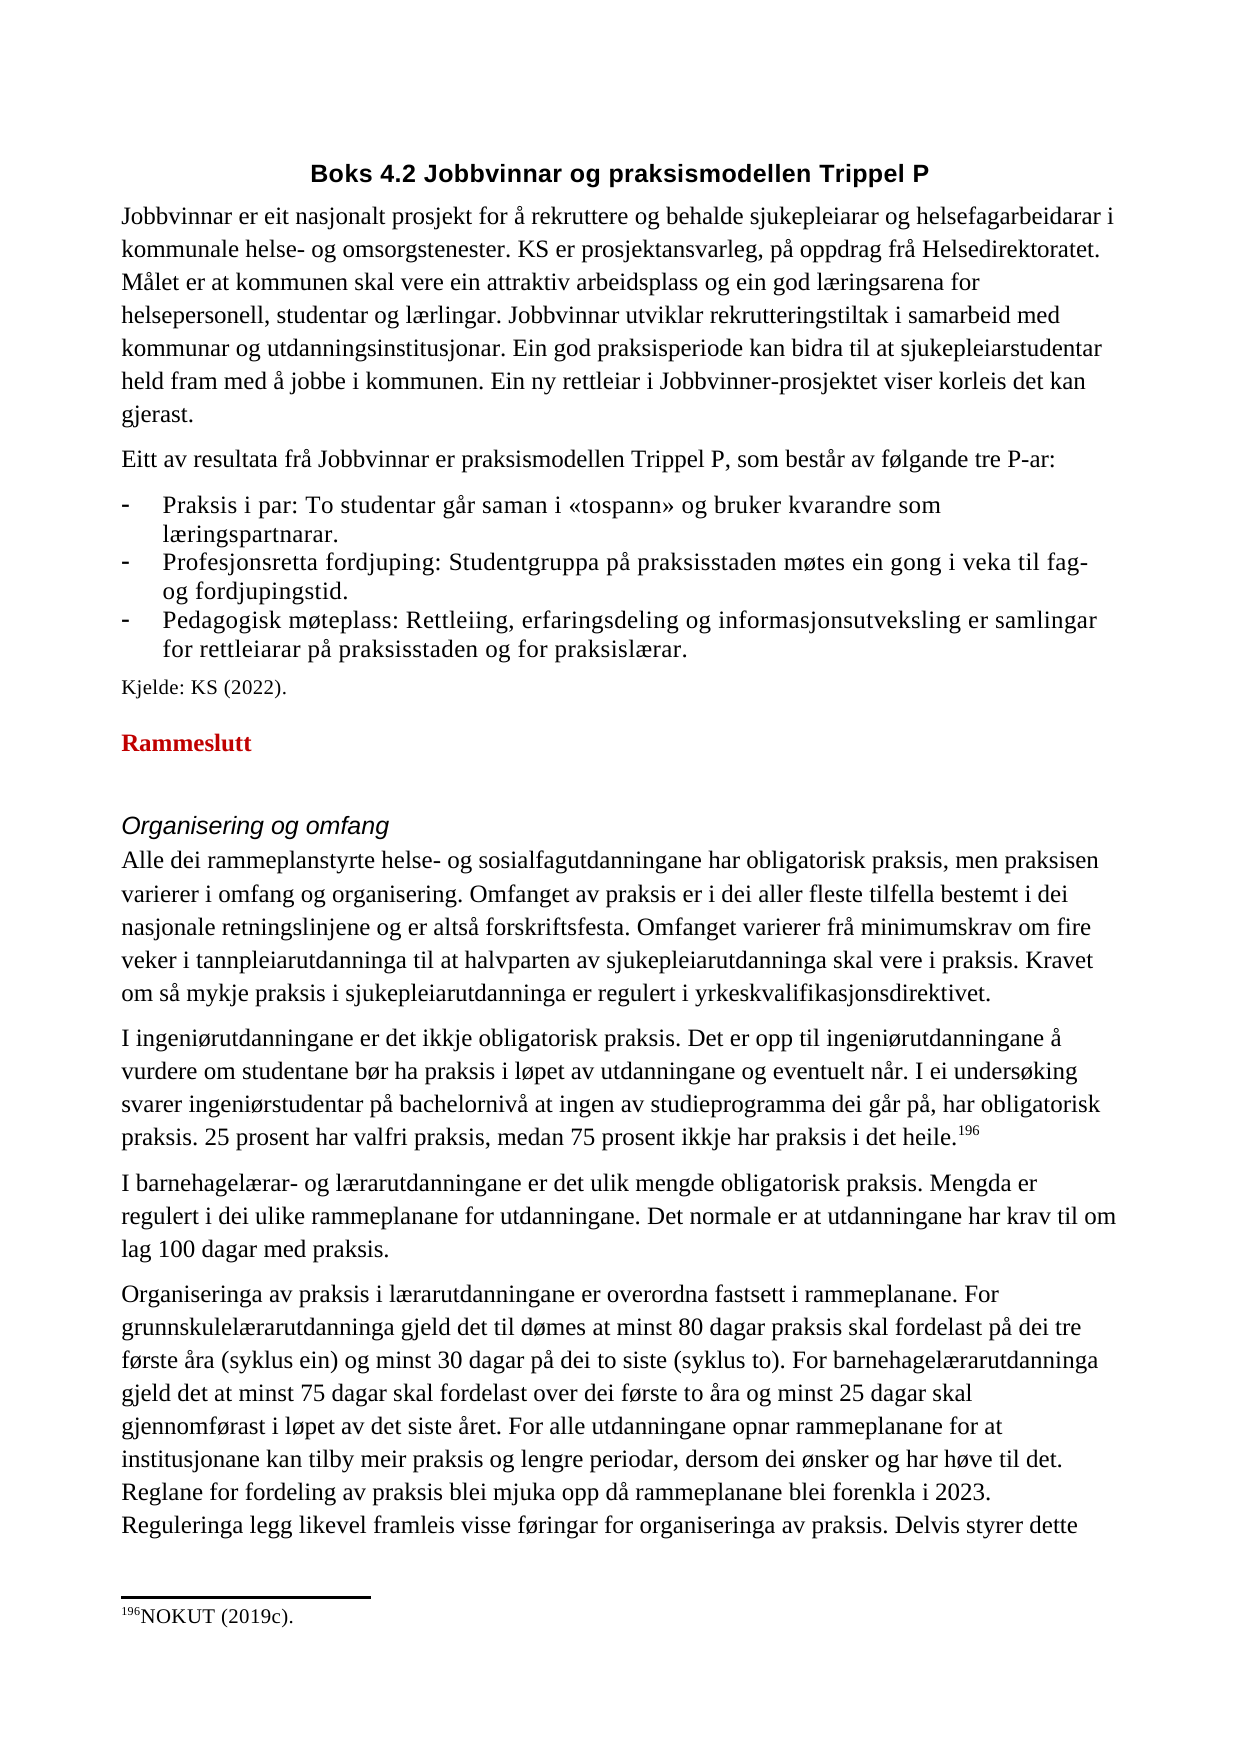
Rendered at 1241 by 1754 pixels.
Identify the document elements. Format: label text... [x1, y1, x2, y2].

text I barnehagelærar- og lærarutdanningane er det ulik mengde obligatorisk praksis. Mengda er regulert i dei ulike rammeplanane for utdanningane. Det normale er at utdanningane har krav til om lag 100 dagar med praksis. [121, 1168, 1119, 1263]
text Jobbvinnar og praksismodellen Trippel P [121, 159, 1119, 188]
text I ingeniørutdanningane er det ikkje obligatorisk praksis. Det er opp til ingeniørutdanningane å vurdere om studentane bør ha praksis i løpet av utdanningane og eventuelt når. I ei undersøking svarer ingeniørstudentar på bachelornivå at ingen av studieprogramma dei går på, har obligatorisk praksis. 25 prosent har valfri praksis, medan 75 prosent ikkje har praksis i det heile. [121, 1023, 1119, 1151]
list Profesjonsretta fordjuping: Studentgruppa på praksisstaden møtes ein gong i veka til fag- og fordjupingstid. [121, 547, 1119, 605]
text Rammeslutt [121, 728, 1119, 756]
list Praksis i par: To studentar går saman i «tospann» og bruker kvarandre som læringspartnarar. [121, 490, 1119, 547]
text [121, 1279, 1119, 1539]
text Kjelde: KS (2022). [121, 675, 1119, 699]
text Organisering og omfang [121, 811, 1119, 839]
text Jobbvinnar er eit nasjonalt prosjekt for å rekruttere og behalde sjukepleiarar og helsefagarbeidarar i kommunale helse- og omsorgstenester. KS er prosjektansvarleg, på oppdrag frå Helsedirektoratet. Målet er at kommunen skal vere ein attraktiv arbeidsplass og ein god læringsarena for helsepersonell, studentar og lærlingar. Jobbvinnar utviklar rekrutteringstiltak i samarbeid med kommunar og utdanningsinstitusjonar. Ein god praksisperiode kan bidra til at sjukepleiarstudentar held fram med å jobbe i kommunen. Ein ny rettleiar i Jobbvinner-prosjektet viser korleis det kan gjerast. [121, 201, 1119, 428]
text Alle dei rammeplanstyrte helse- og sosialfagutdanningane har obligatorisk praksis, men praksisen varierer i omfang og organisering. Omfanget av praksis er i dei aller fleste tilfella bestemt i dei nasjonale retningslinjene og er altså forskriftsfesta. Omfanget varierer frå minimumskrav om fire veker i tannpleiarutdanninga til at halvparten av sjukepleiarutdanninga skal vere i praksis. Kravet om så mykje praksis i sjukepleiarutdanninga er regulert i yrkeskvalifikasjonsdirektivet. [121, 846, 1119, 1006]
text Eitt av resultata frå Jobbvinnar er praksismodellen Trippel P, som består av følgande tre P-ar: [121, 444, 1119, 473]
list Pedagogisk møteplass: Rettleiing, erfaringsdeling og informasjonsutveksling er samlingar for rettleiarar på praksisstaden og for praksislærar. [121, 605, 1119, 662]
